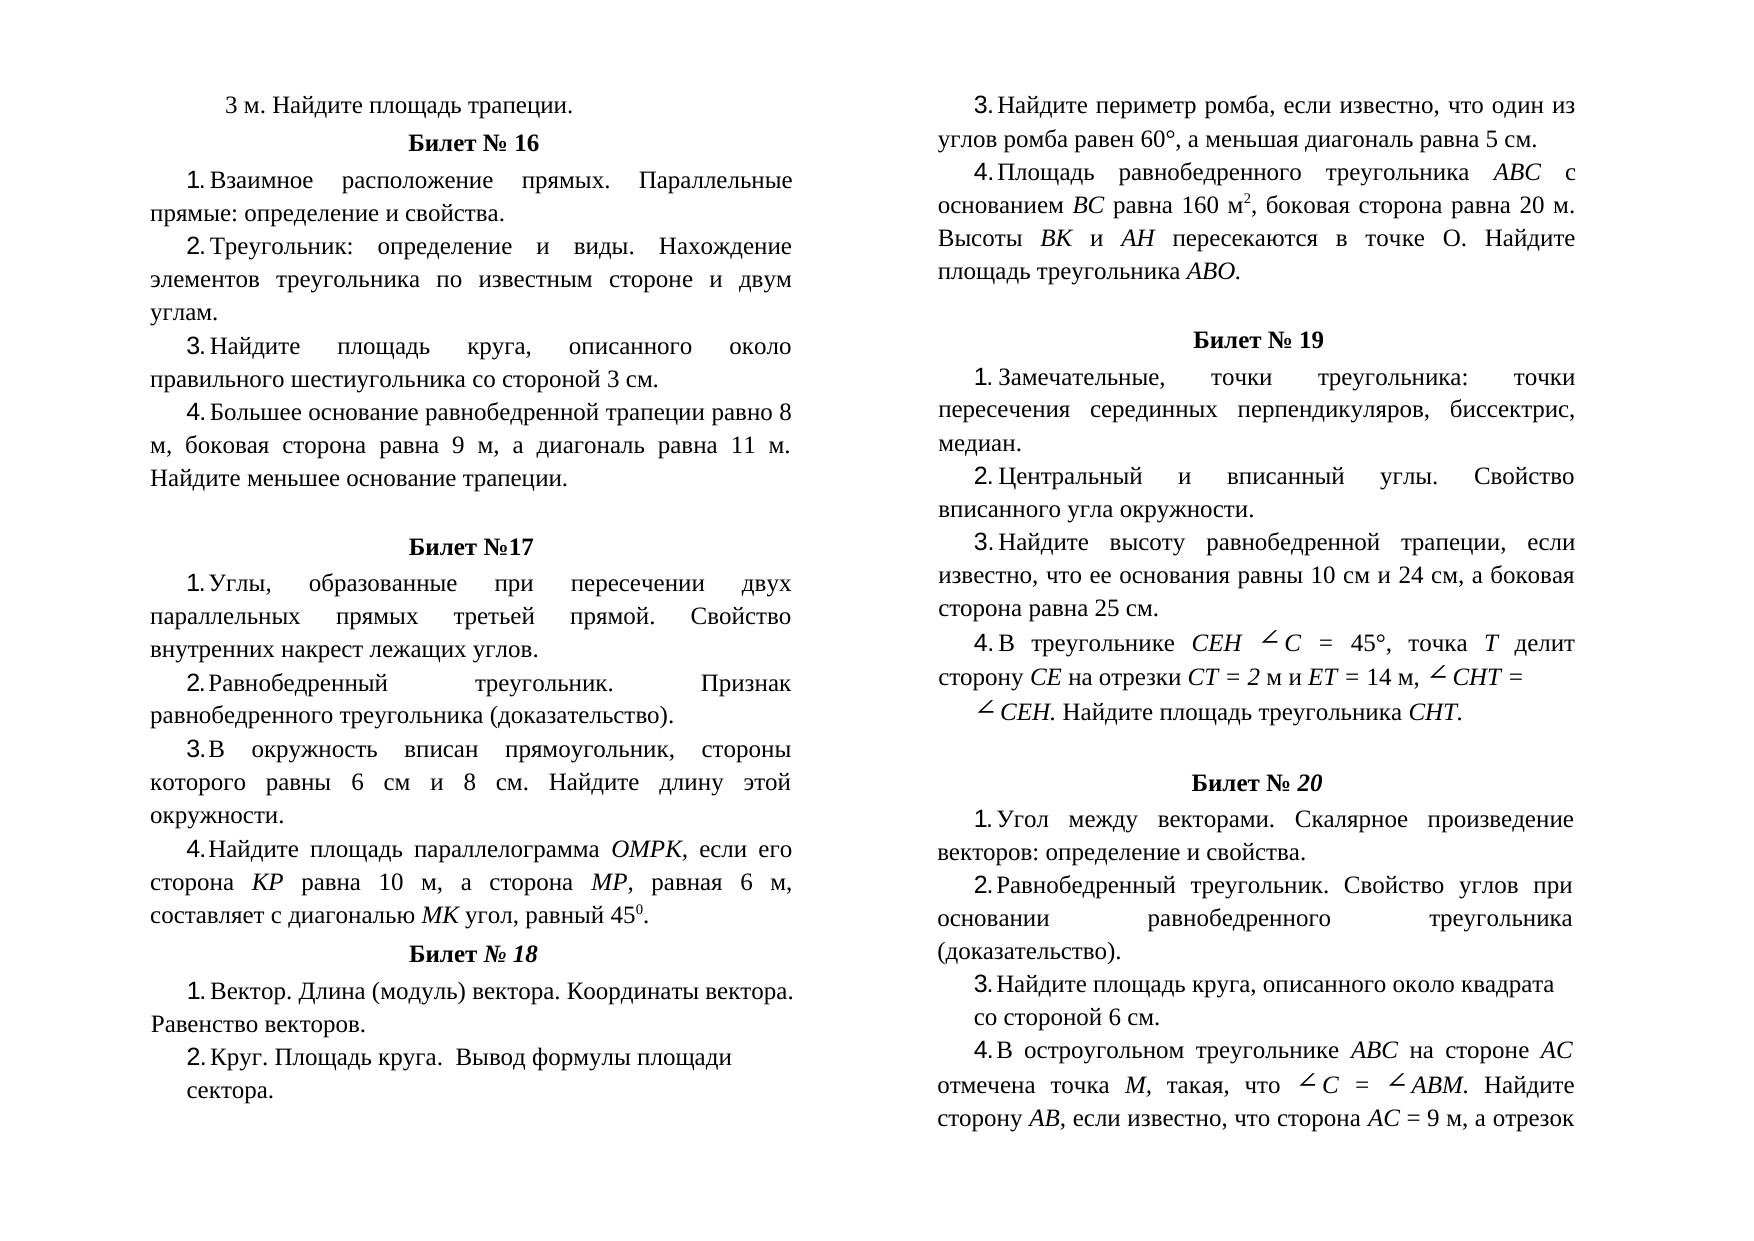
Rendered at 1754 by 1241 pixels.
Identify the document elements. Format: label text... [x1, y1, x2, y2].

list Найдите площадь параллелограмма ОМРК, если его сторона КР равна 10 м, а сторона MP, равная 6 м, составляет с диагональю МК угол, равный 450. [150, 834, 792, 929]
list Взаимное расположение прямых. Параллельные прямые: определение и свойства. [150, 164, 793, 226]
text Билет №17 [150, 532, 792, 561]
list Найдите площадь круга, описанного около правильного шестиугольника со стороной 3 см. [150, 331, 792, 393]
list Центральный и вписанный углы. Свойство вписанного угла окружности. [938, 461, 1575, 522]
text Билет № 18 [153, 939, 795, 968]
list Найдите высоту равнобедренной трапеции, если известно, что ее основания равны 10 см и 24 см, а боковая сторона равна 25 см. [938, 527, 1576, 622]
list В равнобедренную трапецию с боковой стороной, равной 10 м, вписана окружность радиуса 3 м. Найдите площадь трапеции. [225, 91, 792, 119]
list Углы, образованные при пересечении двух параллельных прямых третьей прямой. Свойство внутренних накрест лежащих углов. [150, 568, 792, 663]
list Большее основание равнобедренной трапеции равно 8 м, боковая сторона равна 9 м, а диагональ равна 11 м. Найдите меньшее основание трапеции. [150, 397, 792, 492]
list Найдите площадь круга, описанного около квадрата со стороной 6 см. [973, 969, 1576, 1031]
list Найдите периметр ромба, если известно, что один из углов ромба равен 60°, а меньшая диагональ равна 5 см. [938, 91, 1576, 152]
list В окружность вписан прямоугольник, стороны которого равны 6 см и 8 см. Найдите длину этой окружности. [150, 734, 792, 829]
list Треугольник: определение и виды. Нахождение элементов треугольника по известным стороне и двум углам. [150, 231, 792, 326]
text Билет № 19 [941, 325, 1576, 354]
list В треугольнике СЕН C = 45°, точка Т делит сторону СЕ на отрезки СТ = 2 м и ЕТ = 14 м, CHT = [938, 626, 1575, 691]
list Равнобедренный треугольник. Свойство углов при основании равнобедренного треугольника (доказательство). [937, 870, 1573, 965]
list Замечательные, точки треугольника: точки пересечения серединных перпендикуляров, биссектрис, медиан. [938, 361, 1576, 456]
list Равнобедренный треугольник. Признак равнобедренного треугольника (доказательство). [150, 667, 791, 729]
text Билет № 20 [939, 768, 1576, 797]
text CEH. Найдите площадь треугольника СНТ. [974, 695, 1575, 726]
list Площадь равнобедренного треугольника ABC с основанием ВС равна 160 м2, боковая сторона равна 20 м. Высоты ВК и АН пересекаются в точке О. Найдите площадь треугольника АВО. [938, 157, 1576, 284]
text Билет № 16 [152, 128, 795, 157]
list Угол между векторами. Скалярное произведение векторов: определение и свойства. [937, 804, 1574, 866]
list Вектор. Длина (модуль) вектора. Координаты вектора. Равенство векторов. [151, 976, 794, 1038]
list Круг. Площадь круга. Вывод формулы площади сектора. [186, 1042, 795, 1104]
